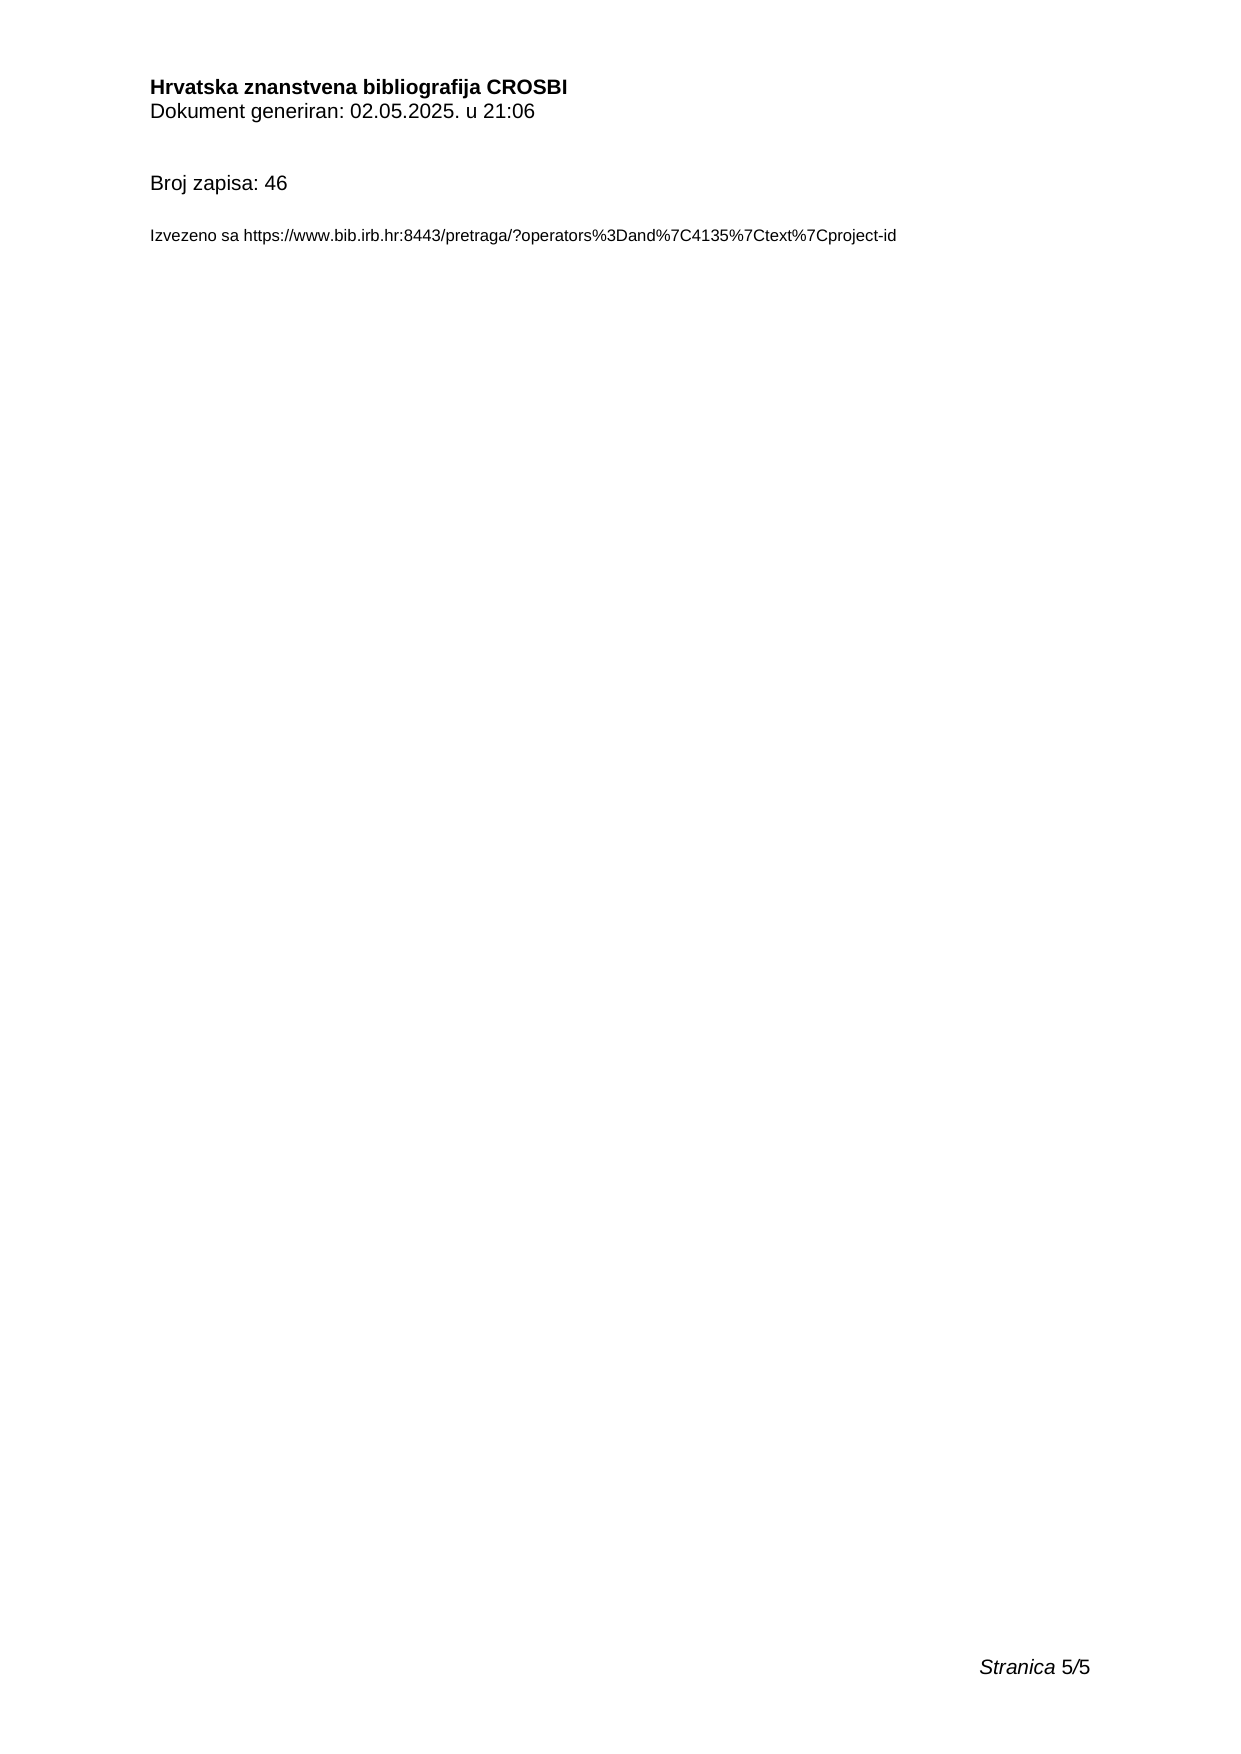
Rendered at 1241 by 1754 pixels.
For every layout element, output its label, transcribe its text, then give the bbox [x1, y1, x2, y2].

text Broj zapisa: 46 [150, 171, 1090, 195]
text Izvezeno sa https://www.bib.irb.hr:8443/pretraga/?operators%3Dand%7C4135%7Ctext%7Cproject-id [150, 226, 1090, 245]
